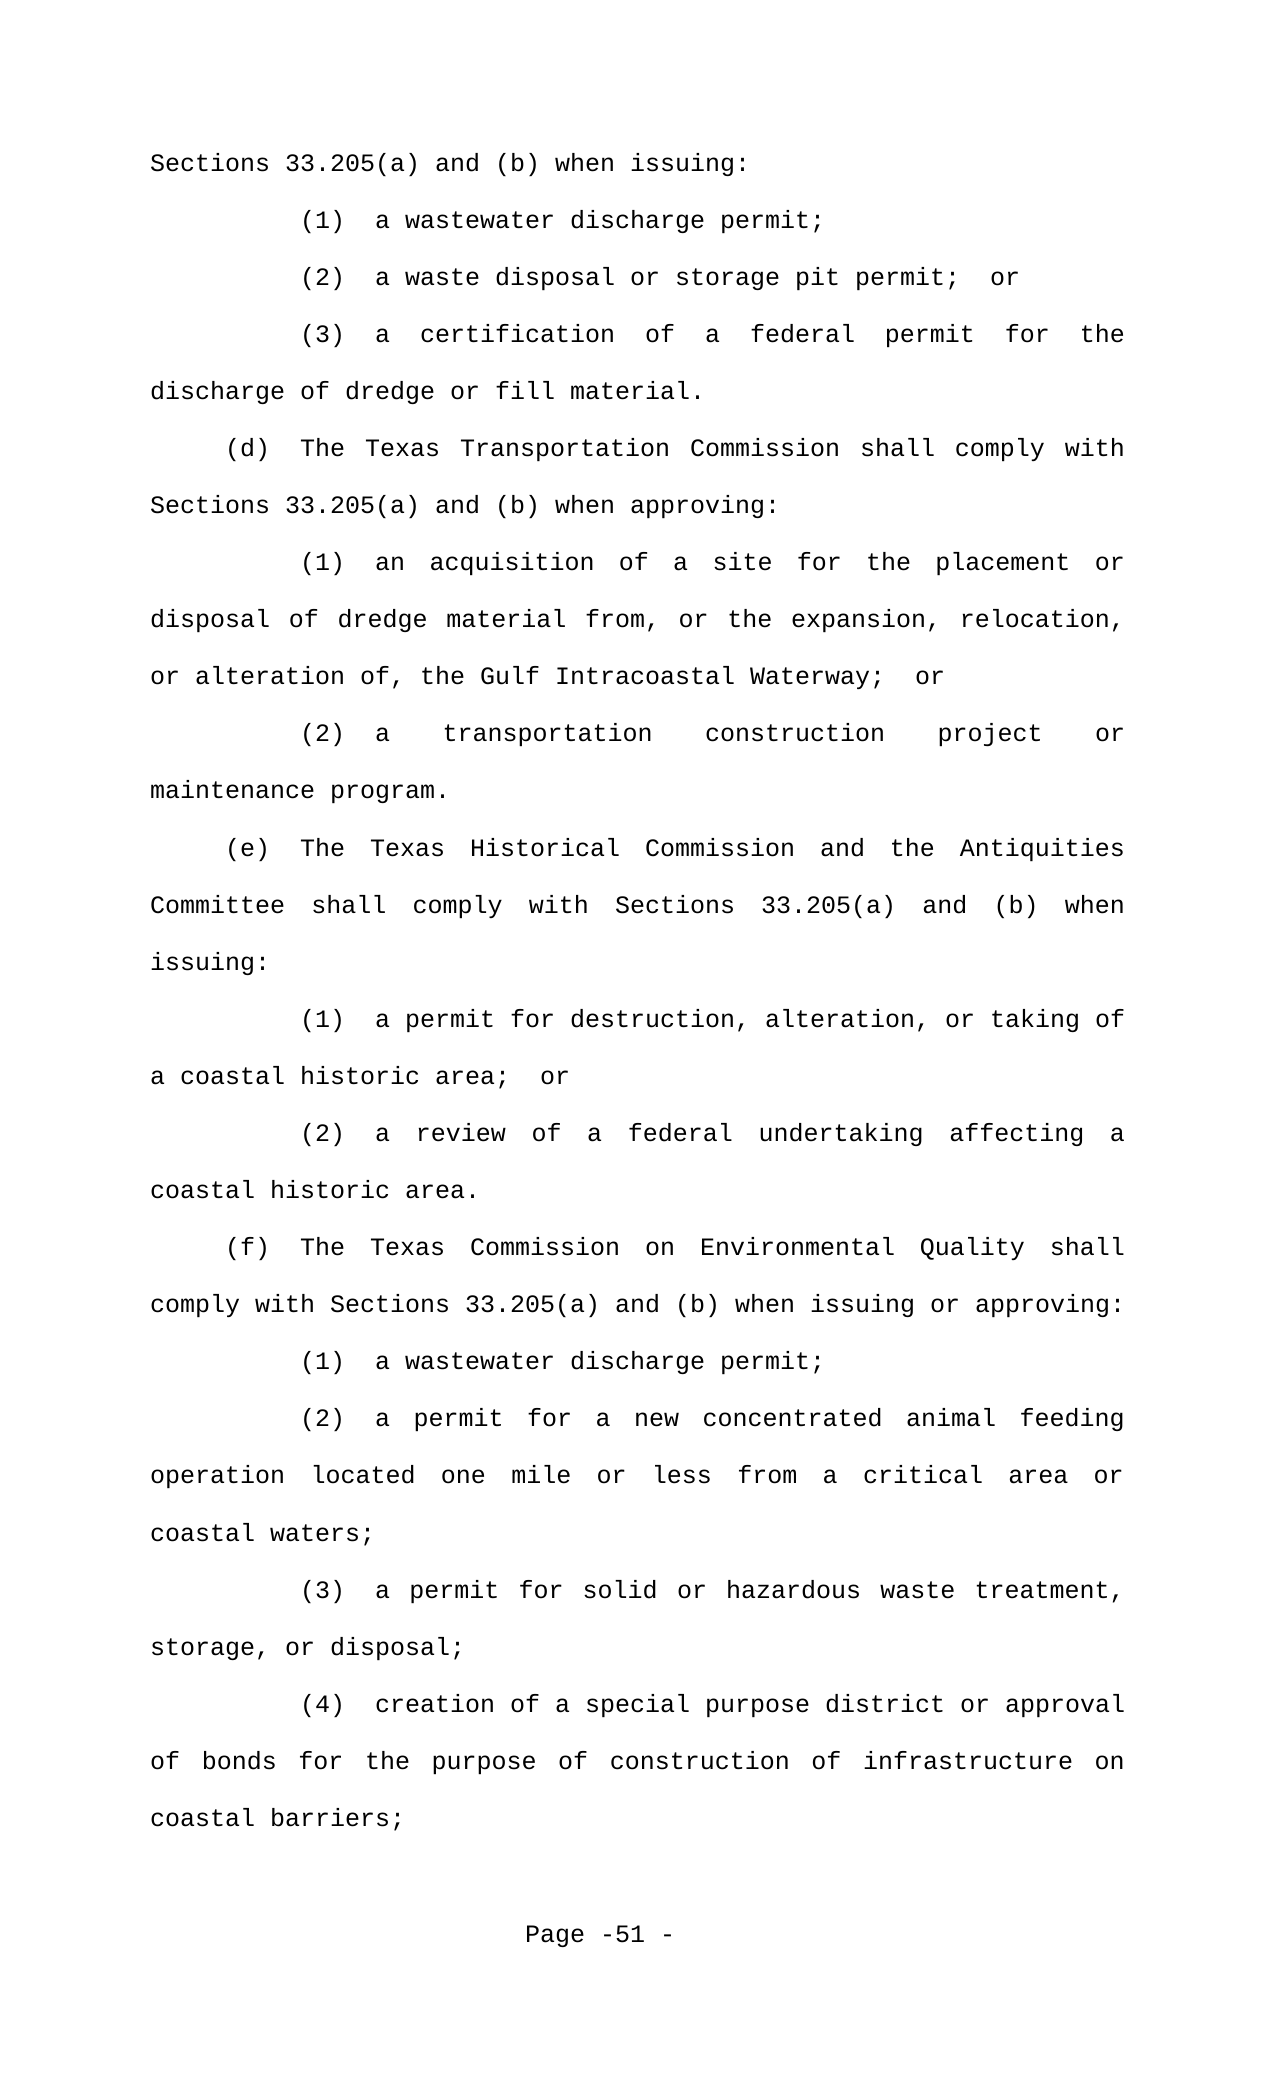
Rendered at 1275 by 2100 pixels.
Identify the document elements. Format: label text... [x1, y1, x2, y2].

text (1) a wastewater discharge permit; [150, 1349, 1125, 1377]
text (1) an acquisition of a site for the placement or disposal of dredge material from, or the expansion, relocation, or alteration of, the Gulf Intracoastal Waterway; or [150, 549, 1125, 692]
text (4) creation of a special purpose district or approval of bonds for the purpose of construction of infrastructure on coastal barriers; [150, 1691, 1125, 1834]
text (1) a wastewater discharge permit; [150, 207, 1125, 236]
text (2) a waste disposal or storage pit permit; or [150, 264, 1125, 293]
text (f) The Texas Commission on Environmental Quality shall comply with Sections 33.205(a) and (b) when issuing or approving: [150, 1234, 1125, 1320]
text (2) a transportation construction project or maintenance program. [150, 721, 1125, 806]
text (3) a permit for solid or hazardous waste treatment, storage, or disposal; [150, 1577, 1125, 1663]
text (2) a review of a federal undertaking affecting a coastal historic area. [150, 1120, 1125, 1206]
text (e) The Texas Historical Commission and the Antiquities Committee shall comply with Sections 33.205(a) and (b) when issuing: [150, 835, 1125, 978]
text (1) a permit for destruction, alteration, or taking of a coastal historic area; or [150, 1006, 1125, 1092]
text (d) The Texas Transportation Commission shall comply with Sections 33.205(a) and (b) when approving: [150, 435, 1125, 521]
text (3) a certification of a federal permit for the discharge of dredge or fill material. [150, 321, 1125, 407]
text (2) a permit for a new concentrated animal feeding operation located one mile or less from a critical area or coastal waters; [150, 1406, 1125, 1548]
text (c) The Railroad Commission of Texas shall comply with Sections 33.205(a) and (b) when issuing: [150, 150, 1125, 178]
